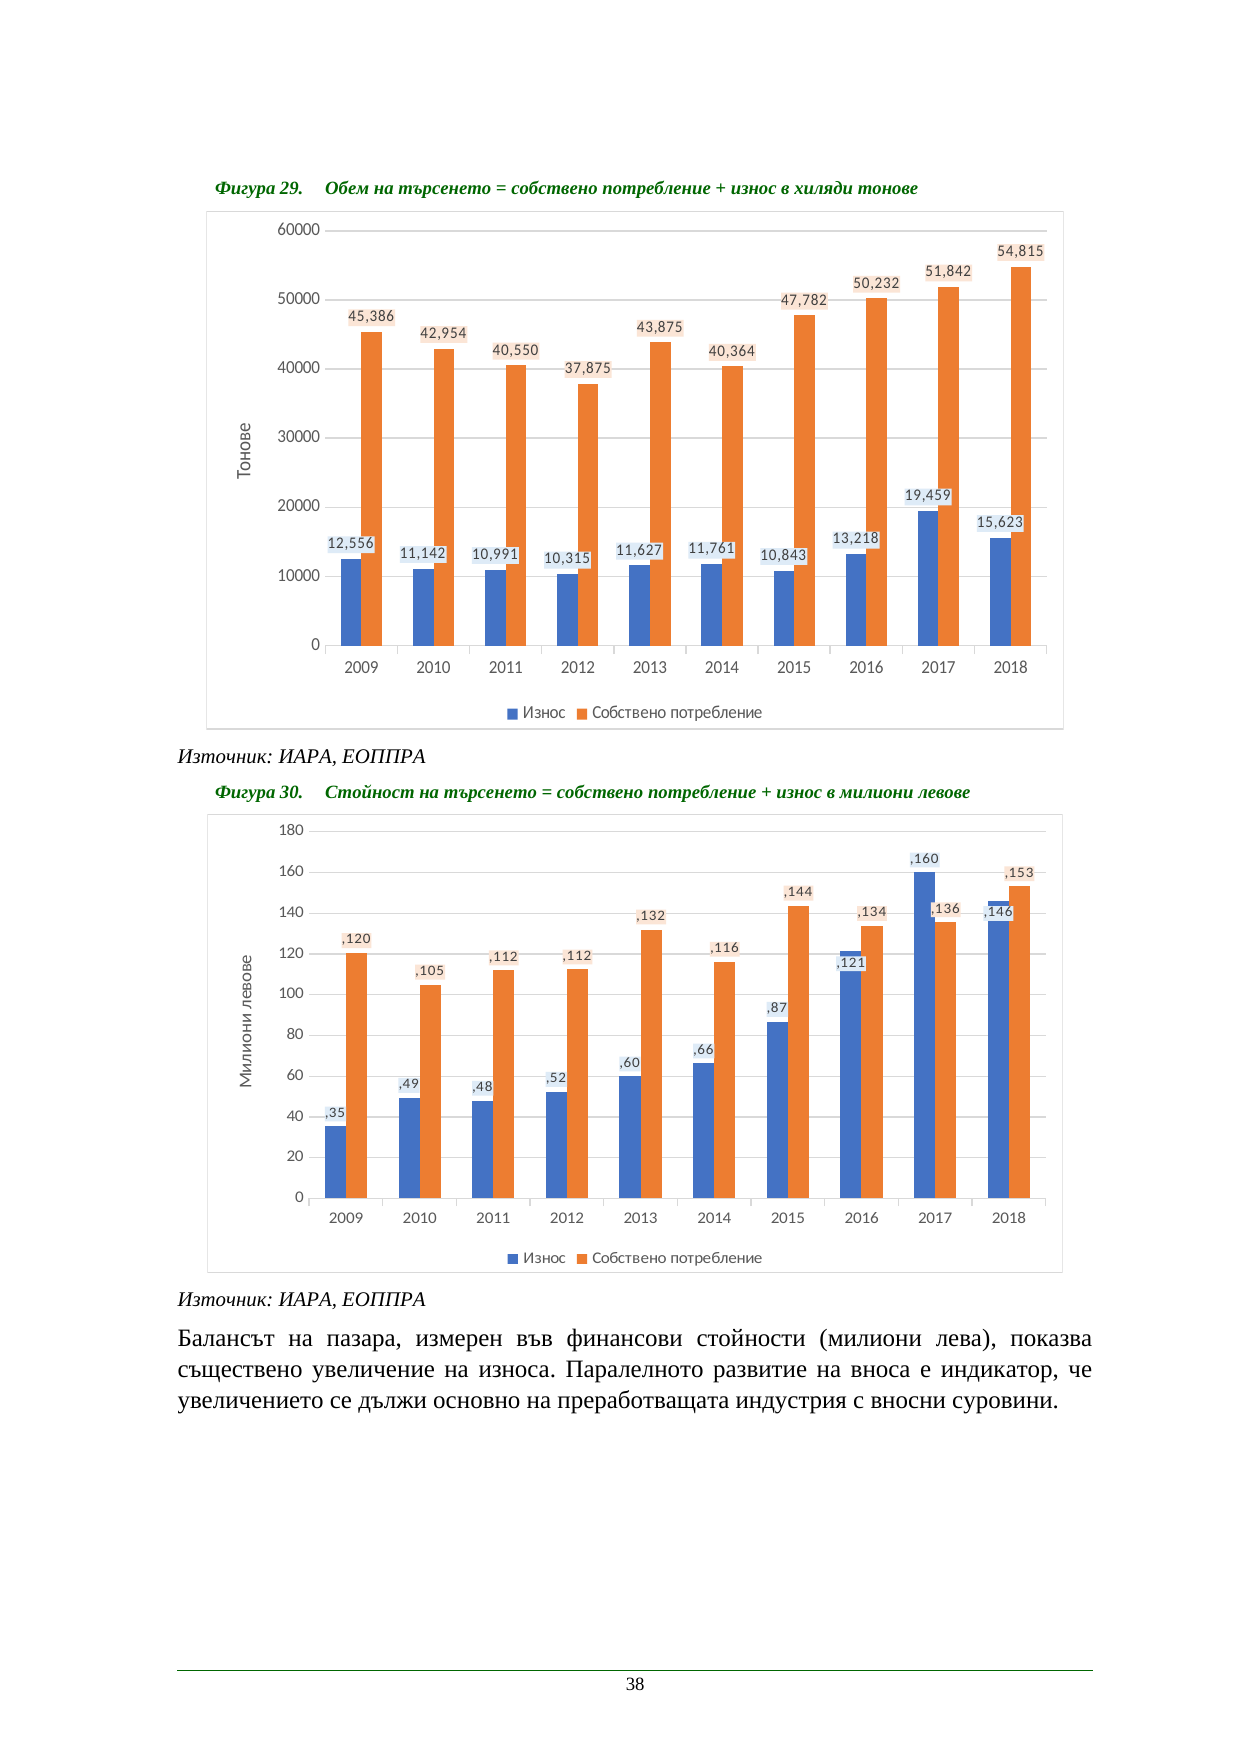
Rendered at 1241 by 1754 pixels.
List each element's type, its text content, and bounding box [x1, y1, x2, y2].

text Стойност на търсенето = собствено потребление + износ в милиони левове [215, 781, 1093, 802]
text Обем на търсенето = собствено потребление + износ в хиляди тонове [215, 177, 1093, 199]
text Балансът на пазара, измерен във финансови стойности (милиони лева), показва съществено увеличение на износа. Паралелното развитие на вноса е индикатор, че увеличението се дължи основно на преработващата индустрия с вносни суровини. [177, 1323, 1093, 1414]
text Източник: ИАРА, ЕОППРА [177, 744, 1093, 768]
text Източник: ИАРА, ЕОППРА [177, 1287, 1093, 1311]
